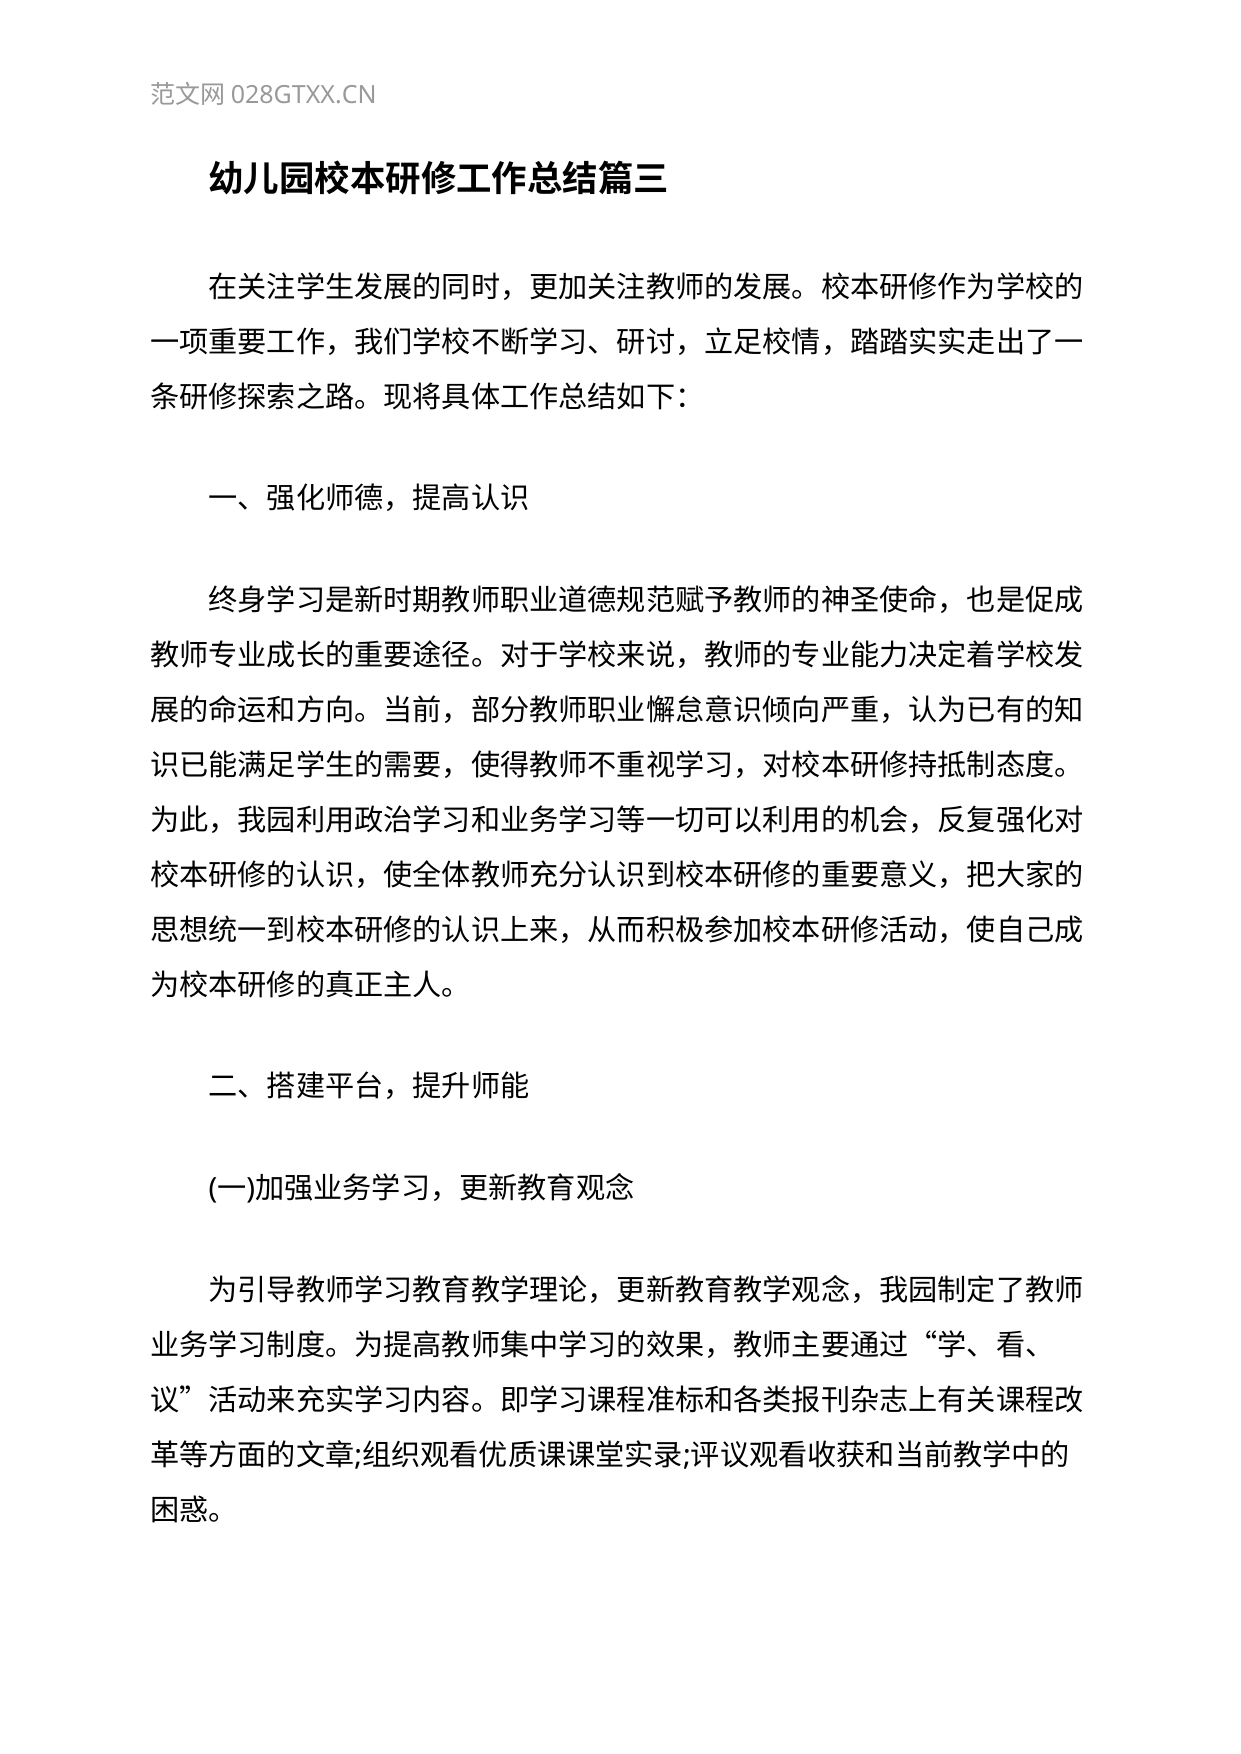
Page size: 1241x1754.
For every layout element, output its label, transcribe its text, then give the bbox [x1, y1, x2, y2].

text 二、搭建平台，提升师能 [150, 1063, 1090, 1105]
text 在关注学生发展的同时，更加关注教师的发展。校本研修作为学校的一项重要工作，我们学校不断学习、研讨，立足校情，踏踏实实走出了一条研修探索之路。现将具体工作总结如下： [150, 263, 1090, 416]
text 一、强化师德，提高认识 [150, 475, 1090, 517]
text 为引导教师学习教育教学理论，更新教育教学观念，我园制定了教师业务学习制度。为提高教师集中学习的效果，教师主要通过“学、看、议”活动来充实学习内容。即学习课程准标和各类报刊杂志上有关课程改革等方面的文章;组织观看优质课课堂实录;评议观看收获和当前教学中的困惑。 [150, 1267, 1090, 1528]
text 幼儿园校本研修工作总结篇三 [150, 150, 1090, 201]
text 终身学习是新时期教师职业道德规范赋予教师的神圣使命，也是促成教师专业成长的重要途径。对于学校来说，教师的专业能力决定着学校发展的命运和方向。当前，部分教师职业懈怠意识倾向严重，认为已有的知识已能满足学生的需要，使得教师不重视学习，对校本研修持抵制态度。为此，我园利用政治学习和业务学习等一切可以利用的机会，反复强化对校本研修的认识，使全体教师充分认识到校本研修的重要意义，把大家的思想统一到校本研修的认识上来，从而积极参加校本研修活动，使自己成为校本研修的真正主人。 [150, 577, 1090, 1003]
text (一)加强业务学习，更新教育观念 [150, 1164, 1090, 1207]
